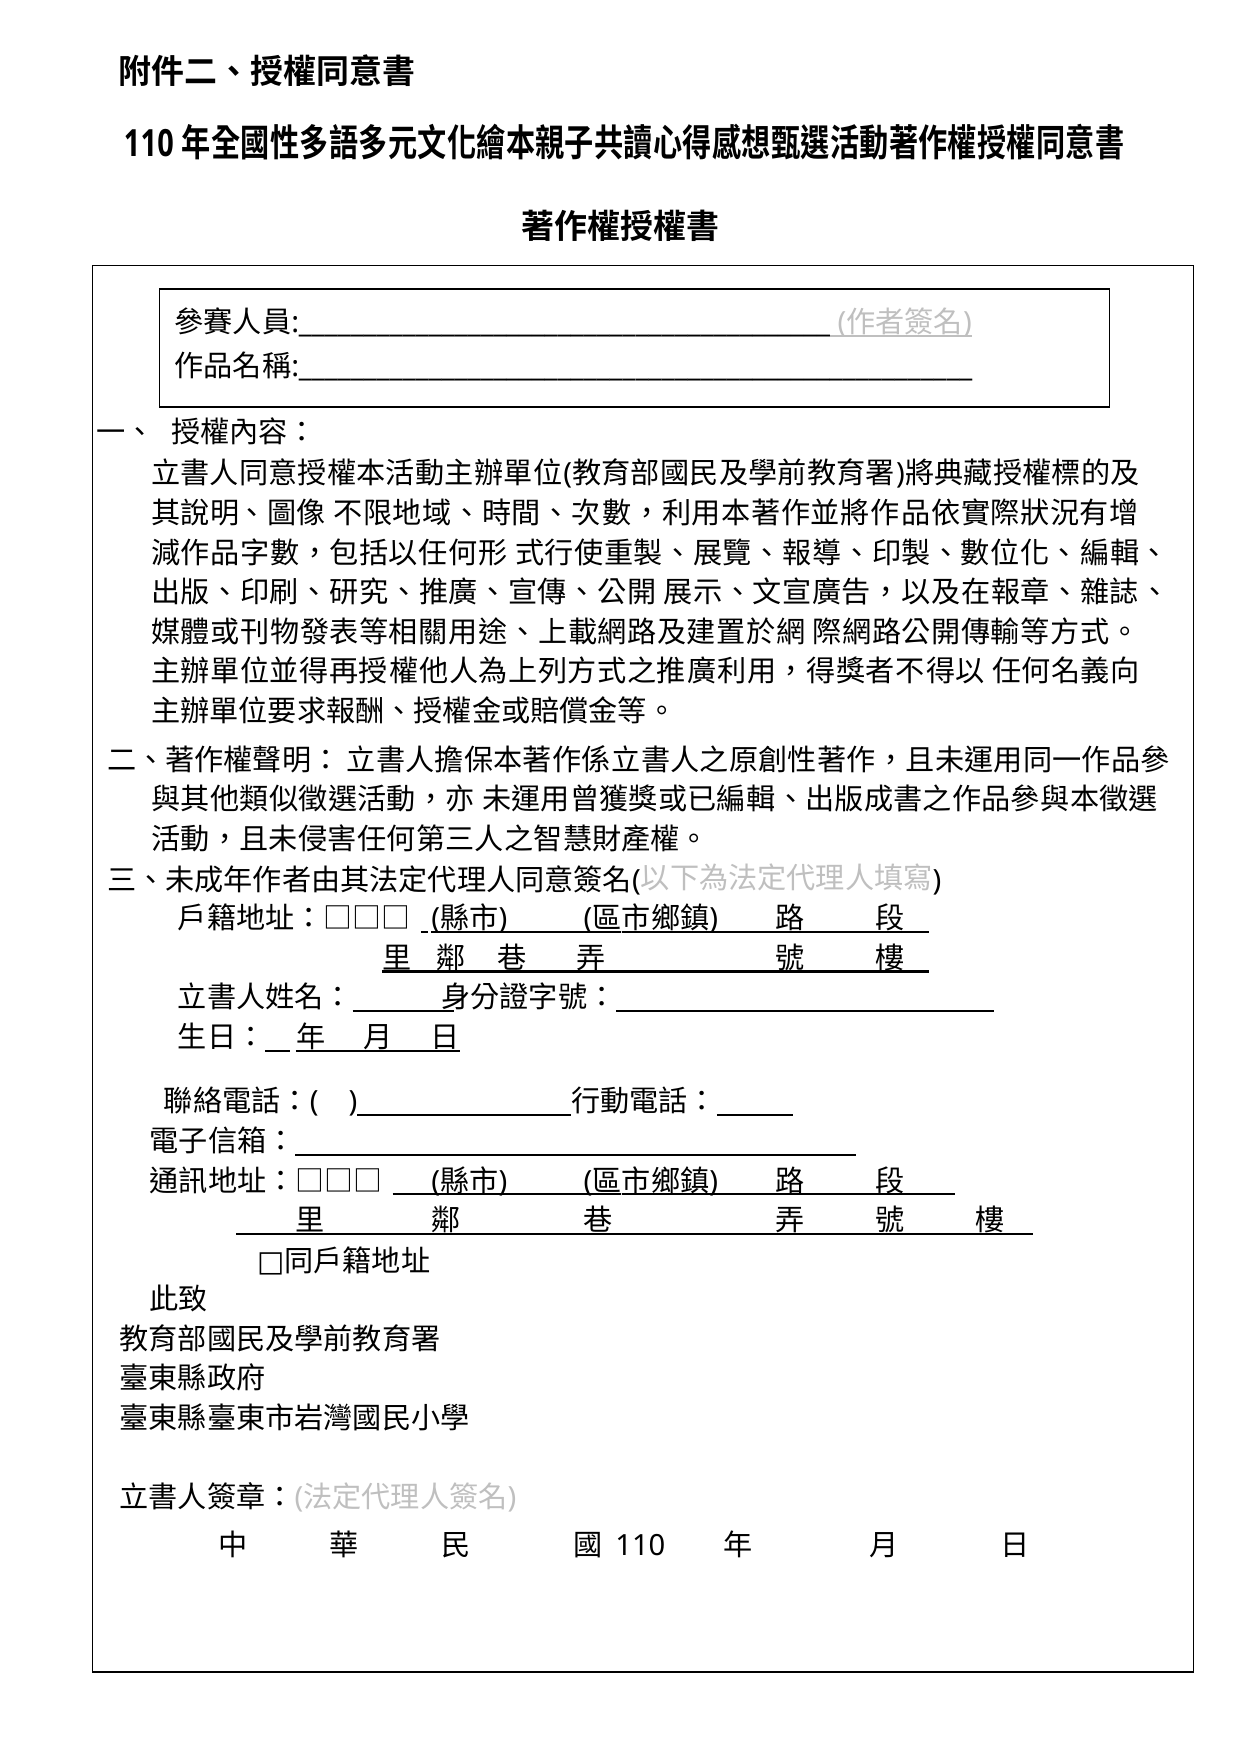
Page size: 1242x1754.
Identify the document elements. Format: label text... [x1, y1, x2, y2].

text 里 鄰 巷 弄 號 樓 [119, 936, 1152, 976]
text 110年全國性多語多元文化繪本親子共讀心得感想甄選活動著作權授權同意書 [96, 112, 1152, 167]
text 立書人簽章：(法定代理人簽名) [119, 1476, 1152, 1516]
text 附件二、授權同意書 [118, 44, 1152, 89]
text 中 華 民 國 110 年 月 日 [218, 1516, 1152, 1566]
text 里 鄰 巷 弄 號 樓 [119, 1199, 1152, 1238]
text 電子信箱： [119, 1120, 1152, 1159]
text 臺東縣臺東市岩灣國民小學 [119, 1397, 1152, 1436]
text 聯絡電話：( ) 行動電話： [119, 1080, 1152, 1120]
text 生日： 年 月 日 [119, 1016, 1152, 1055]
text 此致 教育部國民及學前教育署 [119, 1278, 1152, 1357]
text 戶籍地址：□□□ (縣市) (區市鄉鎮) 路 段 [119, 897, 1152, 936]
text 立書人同意授權本活動主辦單位(教育部國民及學前教育署)將典藏授權標的及其說明、圖像 不限地域、時間、次數，利用本著作並將作品依實際狀況有增減作品字數，包括以任何形 式行使重製、展覽、報導、印製、數位化、編輯、出版、印刷、研究、推廣、宣傳、公開 展示、文宣廣告，以及在報章、雜誌、媒體或刊物發表等相關用途、上載網路及建置於網 際網路公開傳輸等方式。主辦單位並得再授權他人為上列方式之推廣利用，得獎者不得以 任何名義向主辦單位要求報酬、授權金或賠償金等。 [151, 452, 1140, 729]
text 三、未成年作者由其法定代理人同意簽名(以下為法定代理人填寫) [107, 857, 1152, 897]
text 二、著作權聲明： 立書人擔保本著作係立書人之原創性著作，且未運用同一作品參與其他類似徵選活動，亦 未運用曾獲獎或已編輯、出版成書之作品參與本徵選活動，且未侵害任何第三人之智慧財產權。 [107, 738, 1182, 857]
text 立書人姓名： 身分證字號： [119, 976, 1152, 1016]
list 授權內容： [96, 410, 347, 450]
text 通訊地址：□□□ (縣市) (區市鄉鎮) 路 段 [119, 1159, 1152, 1199]
text 著作權授權書 [521, 207, 1152, 247]
text □同戶籍地址 [257, 1238, 1152, 1278]
text 臺東縣政府 [119, 1357, 1152, 1397]
